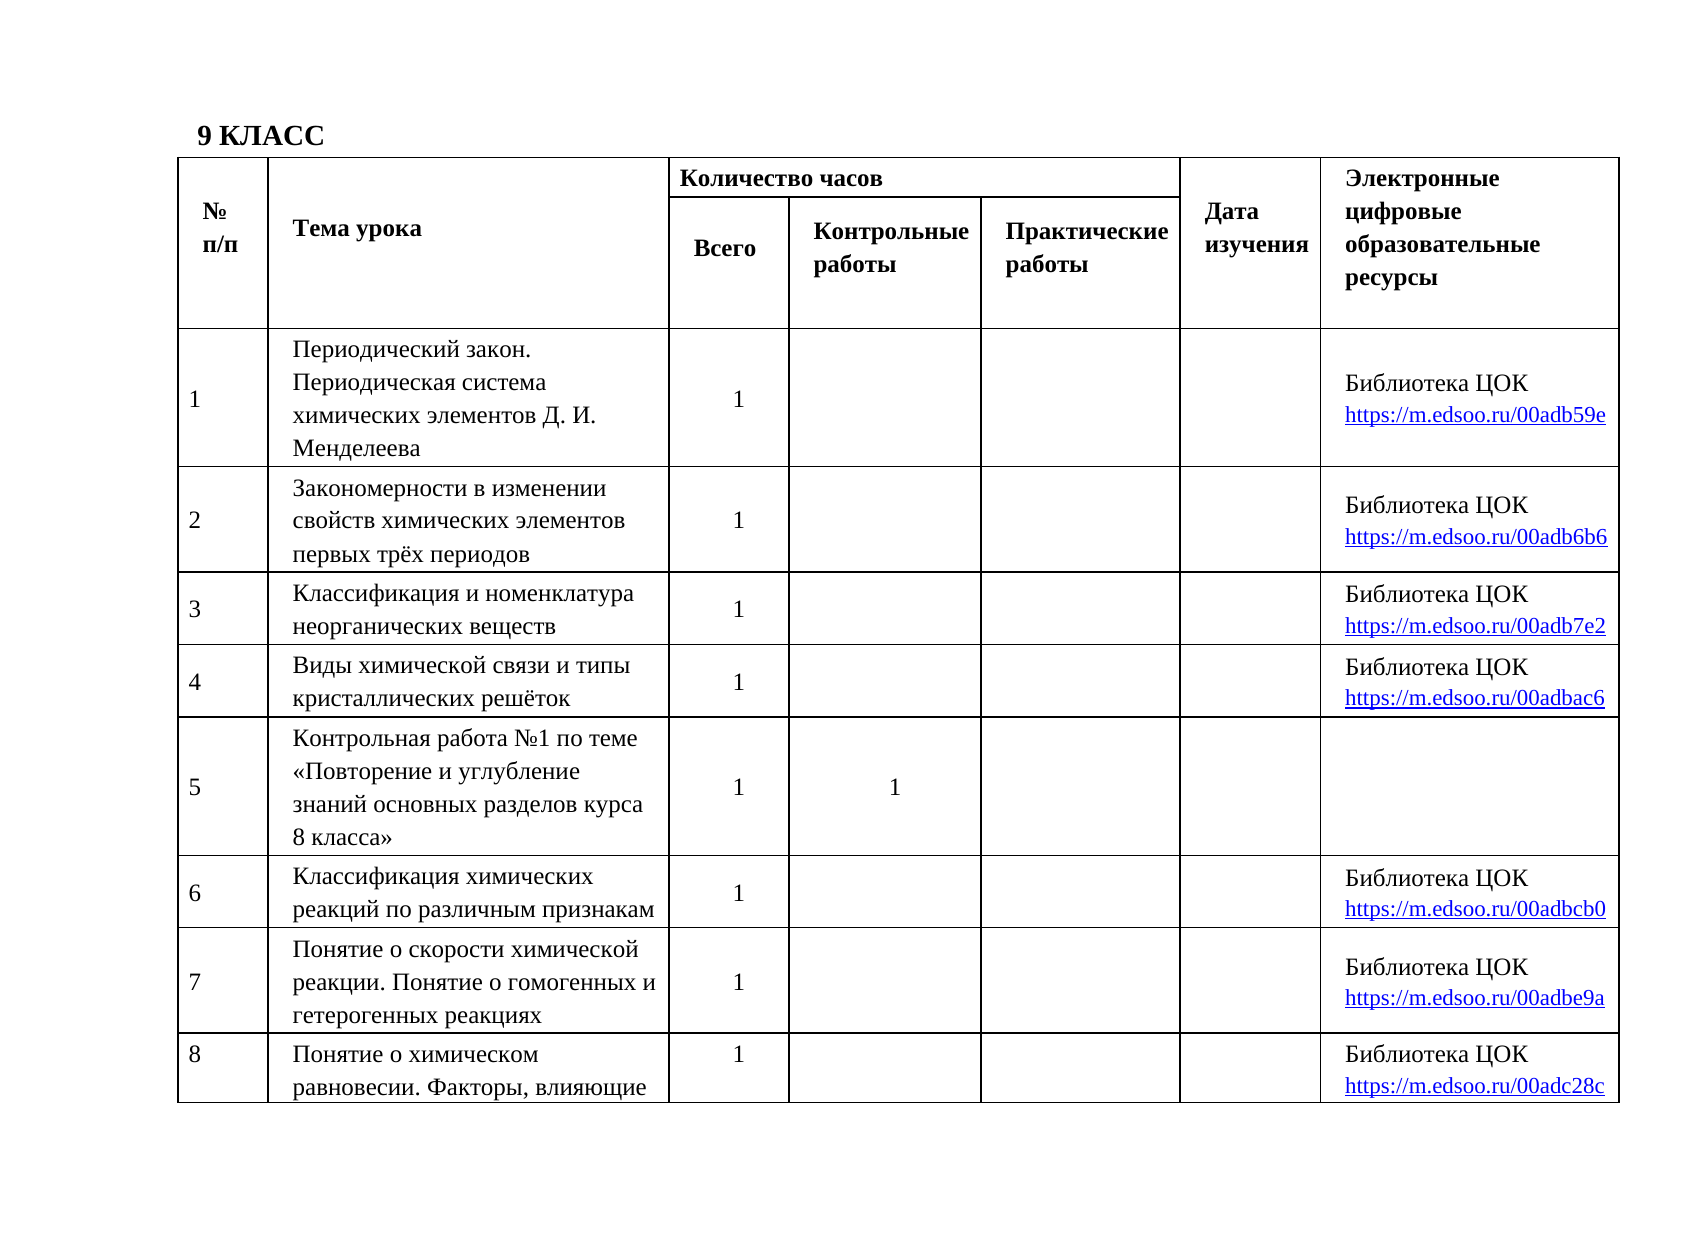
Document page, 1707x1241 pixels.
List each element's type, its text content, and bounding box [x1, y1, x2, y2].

table_cell Практические работы [982, 198, 1179, 327]
table_cell [1181, 573, 1320, 644]
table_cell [1321, 1034, 1618, 1102]
table_cell Контрольные работы [790, 198, 980, 327]
table_cell 1 [670, 645, 788, 716]
table_cell 4 [179, 645, 267, 716]
table_cell [790, 467, 980, 571]
table_cell [790, 928, 980, 1032]
table_cell [1181, 856, 1320, 927]
table_cell 2 [179, 467, 267, 571]
table_cell 1 [790, 718, 980, 854]
table_cell [1181, 928, 1320, 1032]
table_cell [1181, 718, 1320, 854]
table_cell Библиотека ЦОК https://m.edsoo.ru/00adbcb0 [1321, 856, 1618, 927]
table_cell 1 [179, 329, 267, 466]
table_header Электронные цифровые образовательные ресурсы [1321, 158, 1618, 327]
table_cell Библиотека ЦОК https://m.edsoo.ru/00adb59e [1321, 329, 1618, 466]
table_header № п/п [179, 158, 267, 327]
table_cell [982, 718, 1179, 854]
table_cell Библиотека ЦОК https://m.edsoo.ru/00adb7e2 [1321, 573, 1618, 644]
table_cell 1 [670, 1034, 788, 1102]
table_cell [1181, 645, 1320, 716]
table_cell [790, 573, 980, 644]
table_cell Классификация химических реакций по различным признакам [269, 856, 668, 927]
table_cell [1321, 718, 1618, 854]
table_header Дата изучения [1181, 158, 1320, 327]
table_header Тема урока [269, 158, 668, 327]
table_cell Библиотека ЦОК https://m.edsoo.ru/00adbac6 [1321, 645, 1618, 716]
text 9 КЛАСС [190, 118, 1618, 152]
table_cell Периодический закон. Периодическая система химических элементов Д. И. Менделеева [269, 329, 668, 466]
table_cell Библиотека ЦОК https://m.edsoo.ru/00adb6b6 [1321, 467, 1618, 571]
table_cell [1181, 1034, 1320, 1102]
table_cell Библиотека ЦОК https://m.edsoo.ru/00adbe9a [1321, 928, 1618, 1032]
table_cell 1 [670, 928, 788, 1032]
table_cell [982, 467, 1179, 571]
table_cell [982, 856, 1179, 927]
table_header Количество часов [670, 158, 1179, 196]
table_cell 1 [670, 467, 788, 571]
table_cell 6 [179, 856, 267, 927]
table_cell 1 [670, 718, 788, 854]
table_cell [982, 1034, 1179, 1102]
table_cell [1181, 467, 1320, 571]
table_cell [982, 928, 1179, 1032]
table_cell 1 [670, 329, 788, 466]
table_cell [269, 1034, 668, 1102]
table_cell Всего [670, 198, 788, 327]
table_cell [790, 645, 980, 716]
table_cell 5 [179, 718, 267, 854]
table_cell [982, 573, 1179, 644]
table_cell 1 [670, 573, 788, 644]
table_cell 1 [670, 856, 788, 927]
table_cell Закономерности в изменении свойств химических элементов первых трёх периодов [269, 467, 668, 571]
table_cell 3 [179, 573, 267, 644]
table_cell Понятие о скорости химической реакции. Понятие о гомогенных и гетерогенных реакциях [269, 928, 668, 1032]
table_cell Виды химической связи и типы кристаллических решёток [269, 645, 668, 716]
table_cell [790, 1034, 980, 1102]
table_cell 8 [179, 1034, 267, 1102]
table_cell [790, 856, 980, 927]
table_cell [982, 645, 1179, 716]
table_cell [982, 329, 1179, 466]
table_cell Контрольная работа №1 по теме «Повторение и углубление знаний основных разделов курса 8 класса» [269, 718, 668, 854]
table_cell 7 [179, 928, 267, 1032]
table_cell [1181, 329, 1320, 466]
table_cell [790, 329, 980, 466]
table_cell Классификация и номенклатура неорганических веществ [269, 573, 668, 644]
